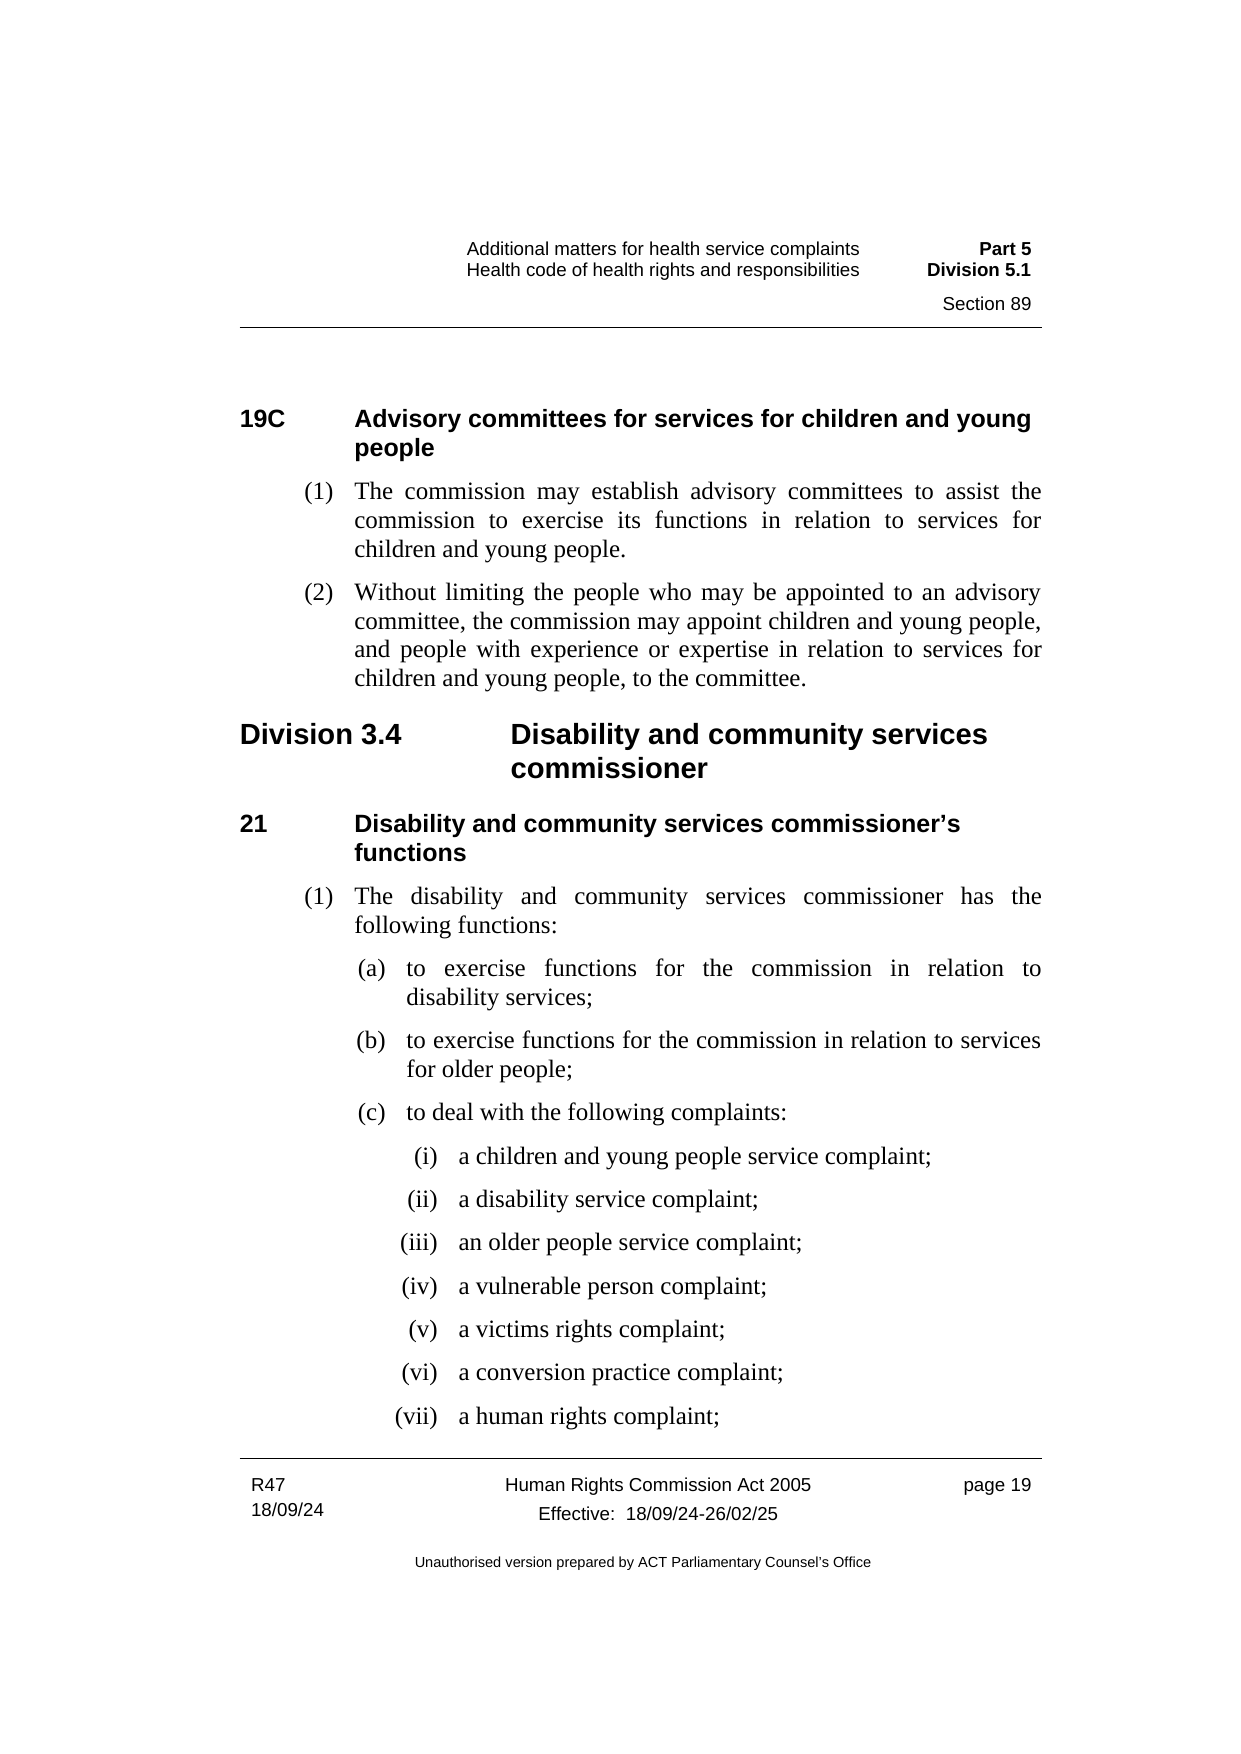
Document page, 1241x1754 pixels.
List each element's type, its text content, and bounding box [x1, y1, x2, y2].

text (1) The disability and community services commissioner has the following functions: [239, 881, 1042, 939]
text (iv) a vulnerable person complaint; [239, 1271, 1042, 1299]
text (vii) a human rights complaint; [239, 1401, 1042, 1429]
text (v) a victims rights complaint; [239, 1314, 1042, 1343]
text 21 Disability and community services commissioner’s functions [239, 809, 1042, 867]
text (vi) a conversion practice complaint; [239, 1357, 1042, 1386]
text (a) to exercise functions for the commission in relation to disability services; [239, 953, 1042, 1011]
text Division 3.4 Disability and community services commissioner [239, 717, 1042, 784]
text (ii) a disability service complaint; [239, 1184, 1042, 1213]
text (iii) an older people service complaint; [239, 1227, 1042, 1256]
text (1) The commission may establish advisory committees to assist the commission to exercise its functions in relation to services for children and young people. [239, 476, 1042, 562]
text (c) to deal with the following complaints: [239, 1097, 1042, 1126]
text 19C Advisory committees for services for children and young people [239, 404, 1042, 462]
text (2) Without limiting the people who may be appointed to an advisory committee, the commission may appoint children and young people, and people with experience or expertise in relation to services for children and young people, to the committee. [239, 577, 1042, 692]
text (b) to exercise functions for the commission in relation to services for older people; [239, 1025, 1042, 1083]
text (i) a children and young people service complaint; [239, 1141, 1042, 1169]
